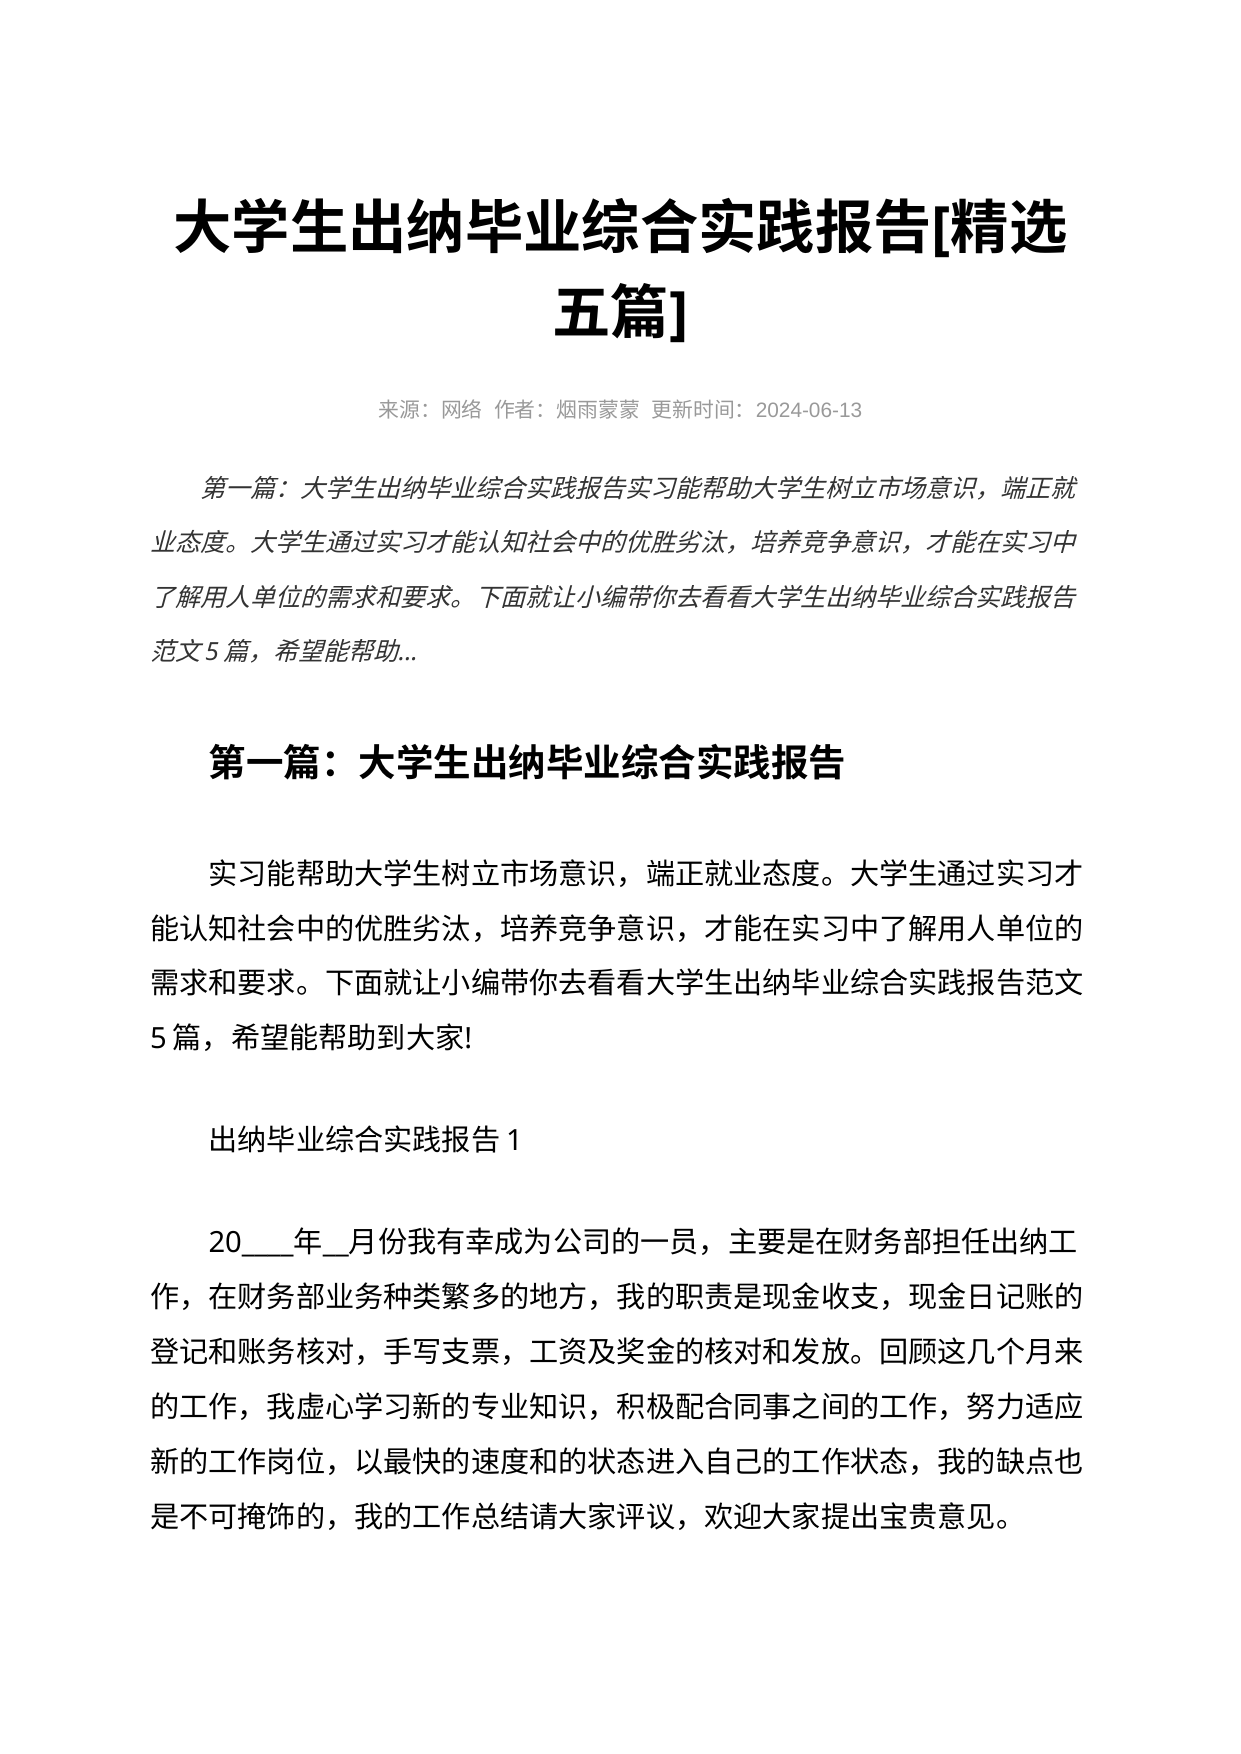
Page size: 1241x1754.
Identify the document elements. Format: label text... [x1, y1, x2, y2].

text 实习能帮助大学生树立市场意识，端正就业态度。大学生通过实习才能认知社会中的优胜劣汰，培养竞争意识，才能在实习中了解用人单位的需求和要求。下面就让小编带你去看看大学生出纳毕业综合实践报告范文5篇，希望能帮助到大家! [150, 850, 1090, 1057]
text 第一篇：大学生出纳毕业综合实践报告 [150, 733, 1090, 787]
text 出纳毕业综合实践报告1 [150, 1117, 1090, 1159]
text 来源：网络 作者：烟雨蒙蒙 更新时间：2024-06-13 [150, 398, 1090, 422]
subtitle 大学生出纳毕业综合实践报告[精选五篇] [150, 181, 1090, 351]
text 第一篇：大学生出纳毕业综合实践报告实习能帮助大学生树立市场意识，端正就业态度。大学生通过实习才能认知社会中的优胜劣汰，培养竞争意识，才能在实习中了解用人单位的需求和要求。下面就让小编带你去看看大学生出纳毕业综合实践报告范文5篇，希望能帮助... [150, 468, 1090, 668]
text 20____年__月份我有幸成为公司的一员，主要是在财务部担任出纳工作，在财务部业务种类繁多的地方，我的职责是现金收支，现金日记账的登记和账务核对，手写支票，工资及奖金的核对和发放。回顾这几个月来的工作，我虚心学习新的专业知识，积极配合同事之间的工作，努力适应新的工作岗位，以最快的速度和的状态进入自己的工作状态，我的缺点也是不可掩饰的，我的工作总结请大家评议，欢迎大家提出宝贵意见。 [150, 1219, 1090, 1536]
